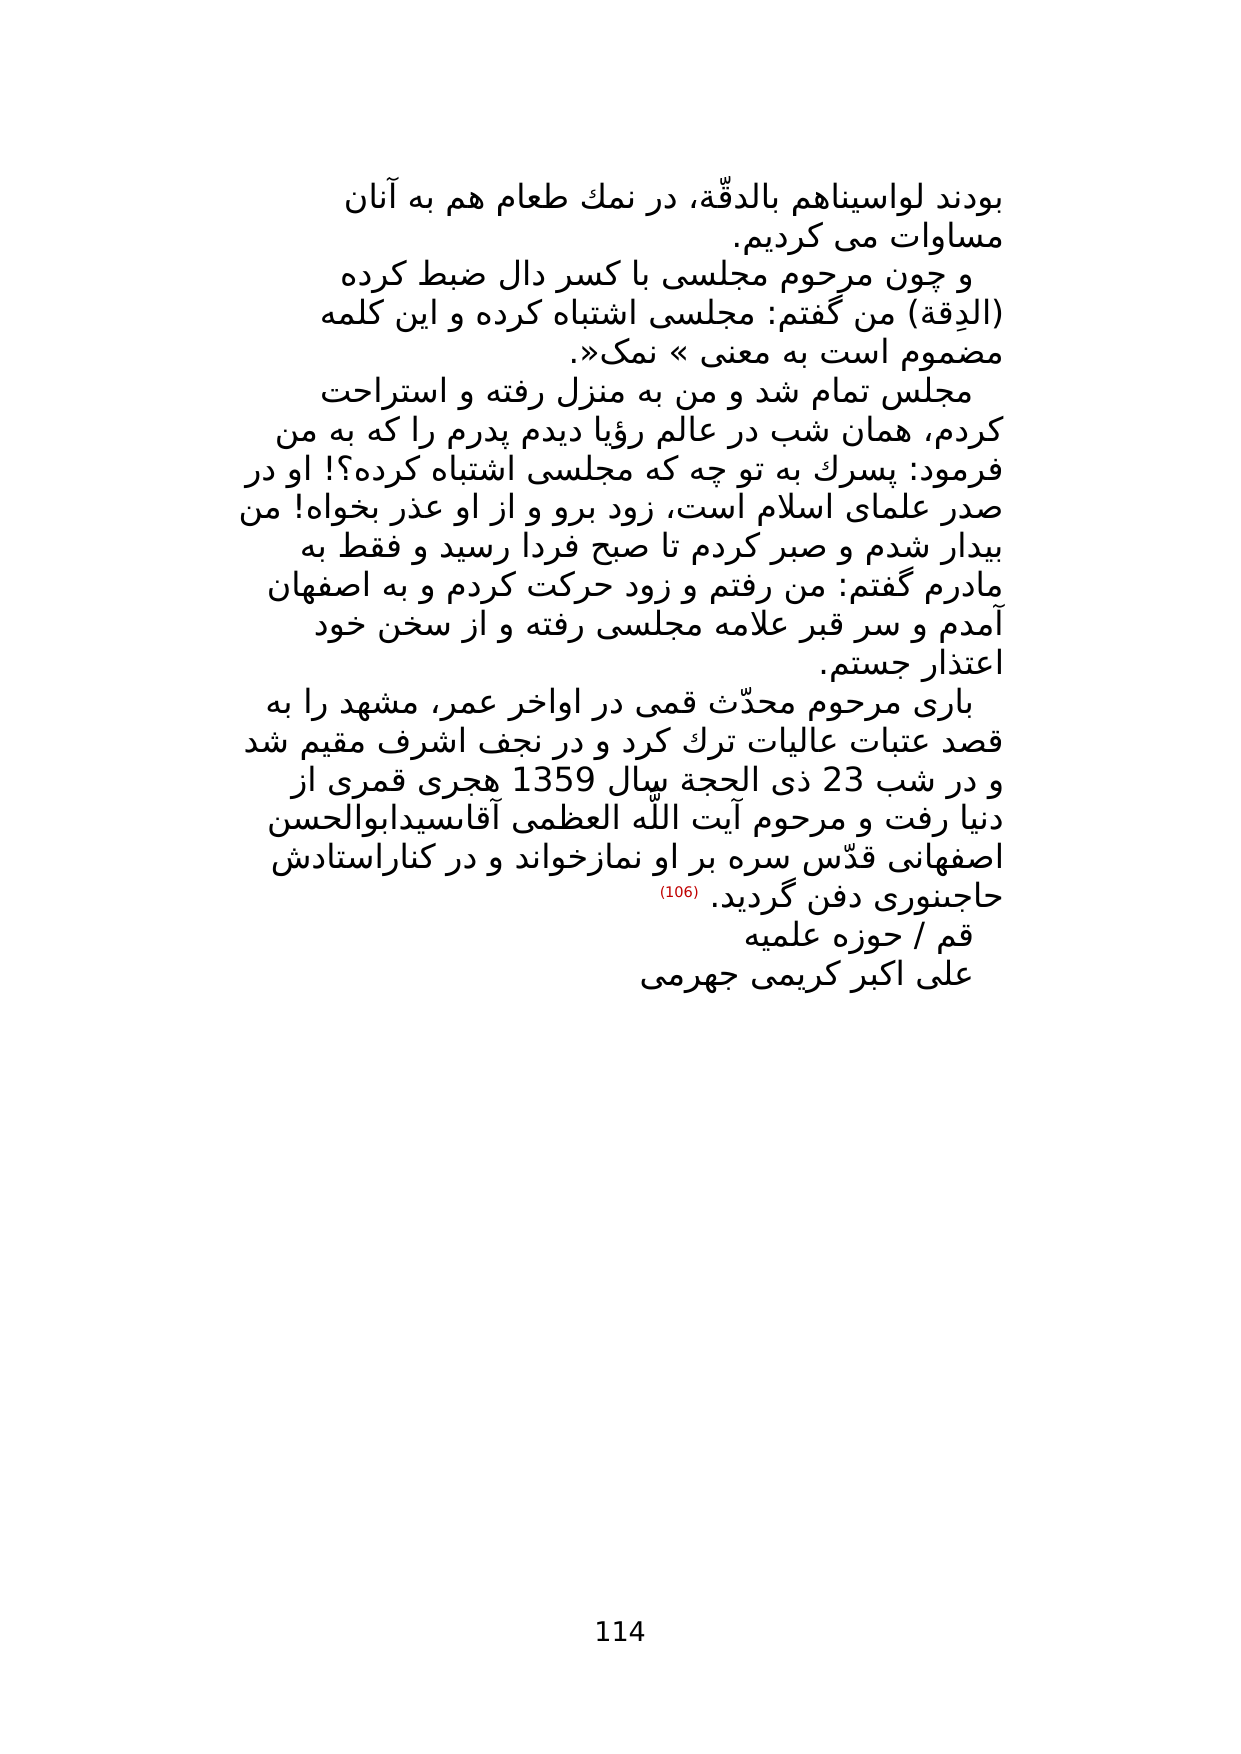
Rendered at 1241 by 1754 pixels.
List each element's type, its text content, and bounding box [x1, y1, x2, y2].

text و چون مرحوم مجلسى با كسر دال ضبط كرده (الدِقة) من گفتم: مجلسى اشتباه كرده و اين كلمه مضموم است به معنى » نمک«. [236, 255, 1004, 371]
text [236, 177, 1004, 255]
text بارى مرحوم محدّث قمى در اواخر عمر، مشهد را به قصد عتبات عاليات ترك كرد و در نجف اشرف مقيم شد و در شب 23 ذى الحجة سال 1359 هجرى قمرى از دنيا رفت و مرحوم آيت اللَّه العظمى آقاىسيدابوالحسن اصفهانى قدّس سره بر او نمازخواند و در كناراستادش حاجىنورى دفن گرديد. (106) [236, 682, 1004, 915]
text مجلس تمام شد و من به منزل رفته و استراحت كردم، همان شب در عالم رؤيا ديدم پدرم را كه به من فرمود: پسرك به تو چه كه مجلسى اشتباه كرده؟! او در صدر علماى اسلام است، زود برو و از او عذر بخواه! من بيدار شدم و صبر كردم تا صبح فردا رسيد و فقط به مادرم گفتم: من رفتم و زود حركت كردم و به اصفهان آمدم و سر قبر علامه مجلسى رفته و از سخن خود اعتذار جستم. [236, 371, 1004, 682]
text قم / حوزه علميه [236, 915, 1004, 954]
text على اكبر كريمى جهرمى [236, 954, 1004, 993]
